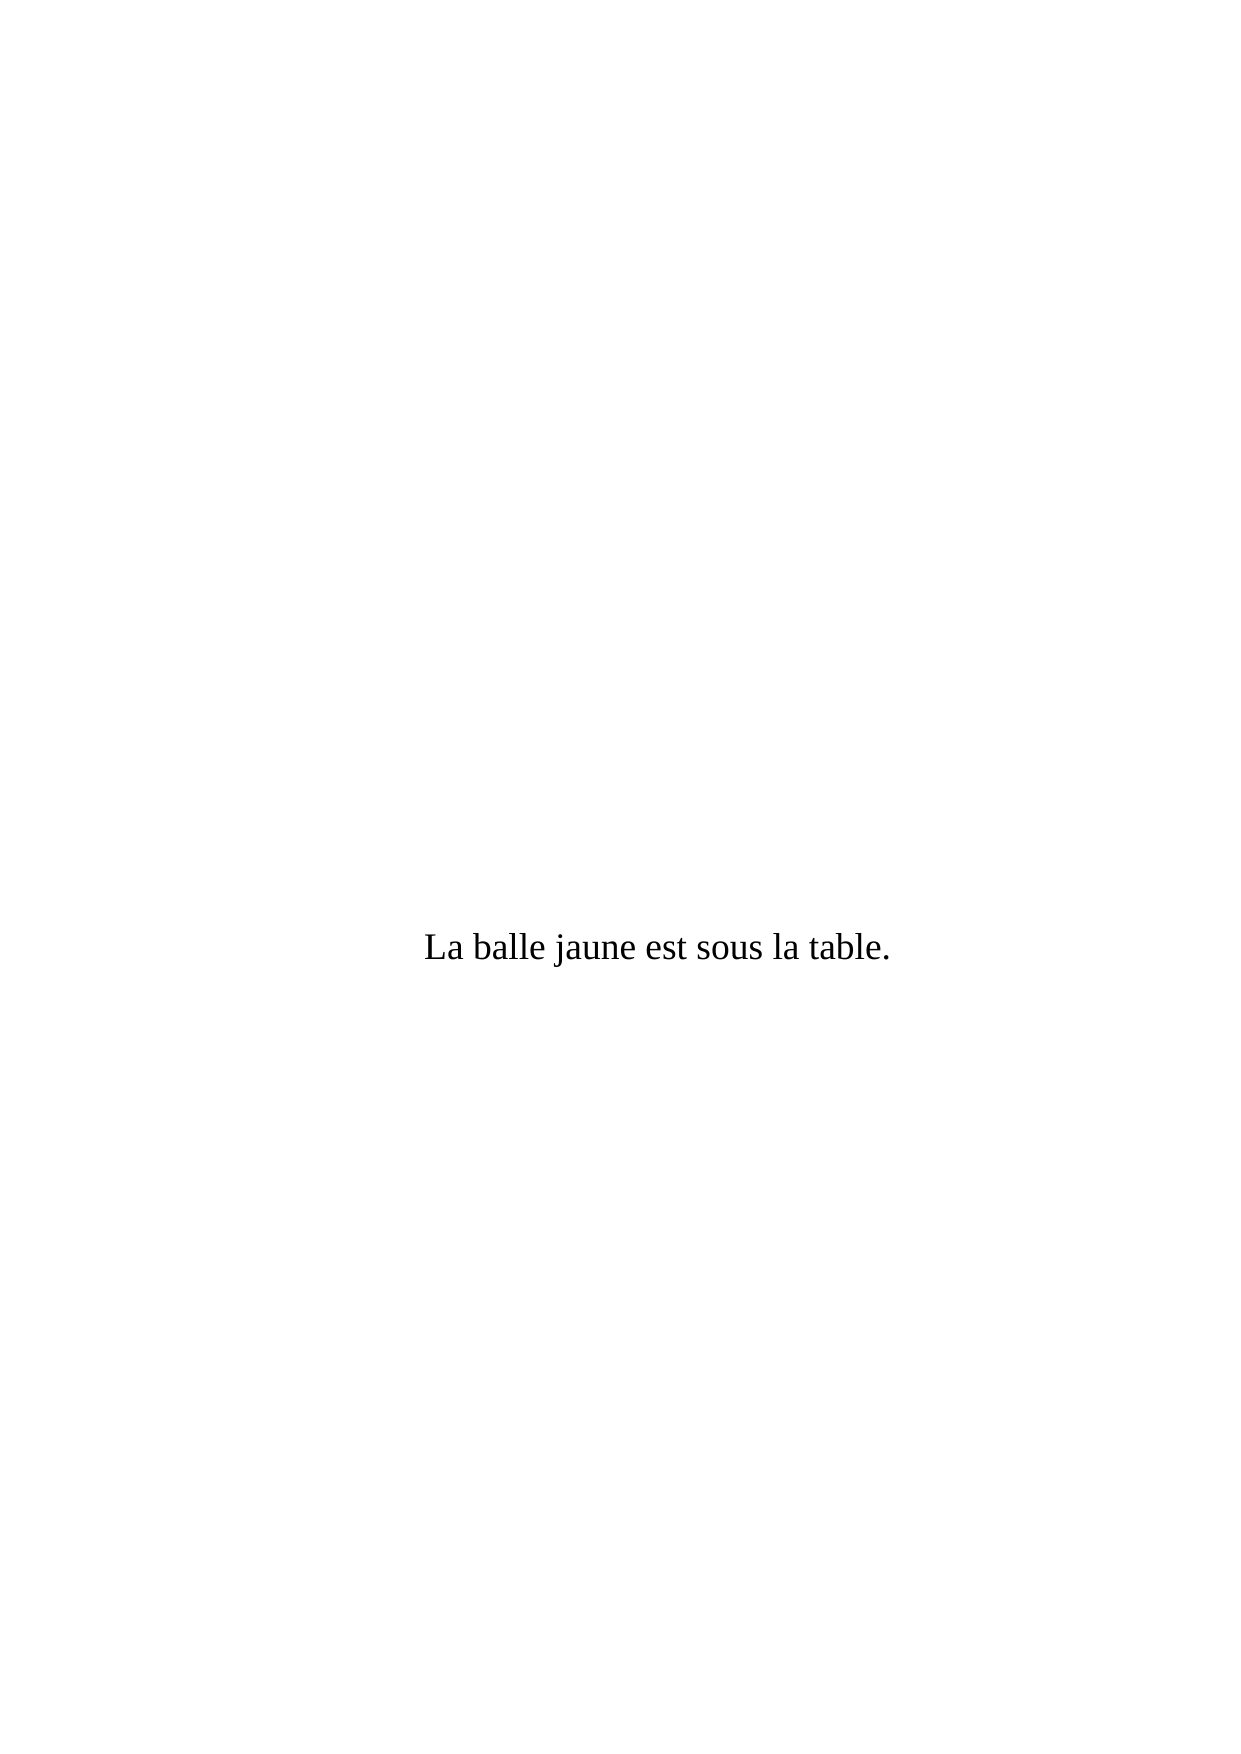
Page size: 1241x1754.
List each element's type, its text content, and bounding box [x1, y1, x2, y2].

text La balle jaune est sous la table. [187, 924, 1128, 968]
